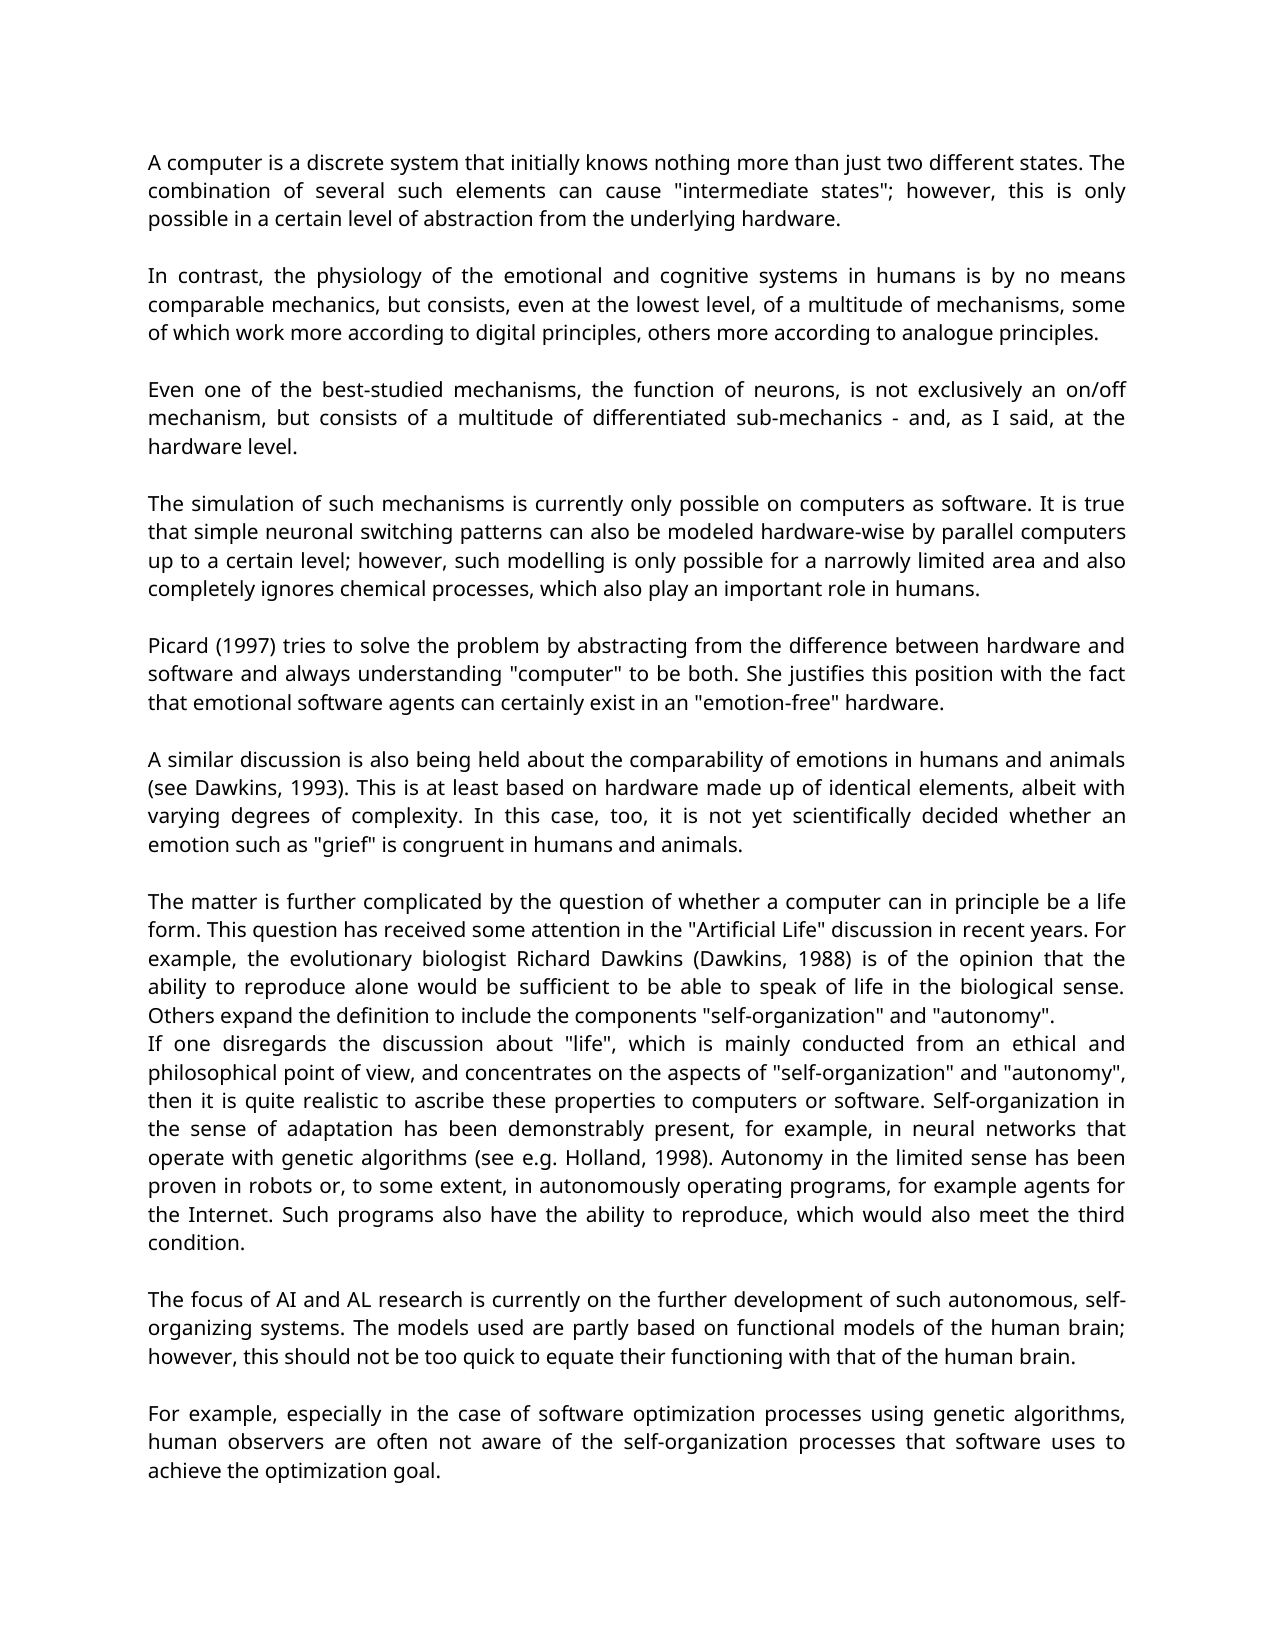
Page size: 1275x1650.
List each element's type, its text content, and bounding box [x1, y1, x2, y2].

text A computer is a discrete system that initially knows nothing more than just two different states. The combination of several such elements can cause "intermediate states"; however, this is only possible in a certain level of abstraction from the underlying hardware. [148, 148, 1127, 233]
text A similar discussion is also being held about the comparability of emotions in humans and animals (see Dawkins, 1993). This is at least based on hardware made up of identical elements, albeit with varying degrees of complexity. In this case, too, it is not yet scientifically decided whether an emotion such as "grief" is congruent in humans and animals. [148, 745, 1127, 858]
text Picard (1997) tries to solve the problem by abstracting from the difference between hardware and software and always understanding "computer" to be both. She justifies this position with the fact that emotional software agents can certainly exist in an "emotion-free" hardware. [148, 631, 1127, 716]
text Even one of the best-studied mechanisms, the function of neurons, is not exclusively an on/off mechanism, but consists of a multitude of differentiated sub-mechanics - and, as I said, at the hardware level. [148, 375, 1127, 460]
text In contrast, the physiology of the emotional and cognitive systems in humans is by no means comparable mechanics, but consists, even at the lowest level, of a multitude of mechanisms, some of which work more according to digital principles, others more according to analogue principles. [148, 261, 1127, 347]
text The matter is further complicated by the question of whether a computer can in principle be a life form. This question has received some attention in the "Artificial Life" discussion in recent years. For example, the evolutionary biologist Richard Dawkins (Dawkins, 1988) is of the opinion that the ability to reproduce alone would be sufficient to be able to speak of life in the biological sense. Others expand the definition to include the components "self-organization" and "autonomy". [148, 887, 1127, 1029]
text The focus of AI and AL research is currently on the further development of such autonomous, self-organizing systems. The models used are partly based on functional models of the human brain; however, this should not be too quick to equate their functioning with that of the human brain. [148, 1285, 1127, 1370]
text The simulation of such mechanisms is currently only possible on computers as software. It is true that simple neuronal switching patterns can also be modeled hardware-wise by parallel computers up to a certain level; however, such modelling is only possible for a narrowly limited area and also completely ignores chemical processes, which also play an important role in humans. [148, 489, 1127, 603]
text If one disregards the discussion about "life", which is mainly conducted from an ethical and philosophical point of view, and concentrates on the aspects of "self-organization" and "autonomy", then it is quite realistic to ascribe these properties to computers or software. Self-organization in the sense of adaptation has been demonstrably present, for example, in neural networks that operate with genetic algorithms (see e.g. Holland, 1998). Autonomy in the limited sense has been proven in robots or, to some extent, in autonomously operating programs, for example agents for the Internet. Such programs also have the ability to reproduce, which would also meet the third condition. [148, 1029, 1127, 1257]
text For example, especially in the case of software optimization processes using genetic algorithms, human observers are often not aware of the self-organization processes that software uses to achieve the optimization goal. [148, 1399, 1127, 1484]
